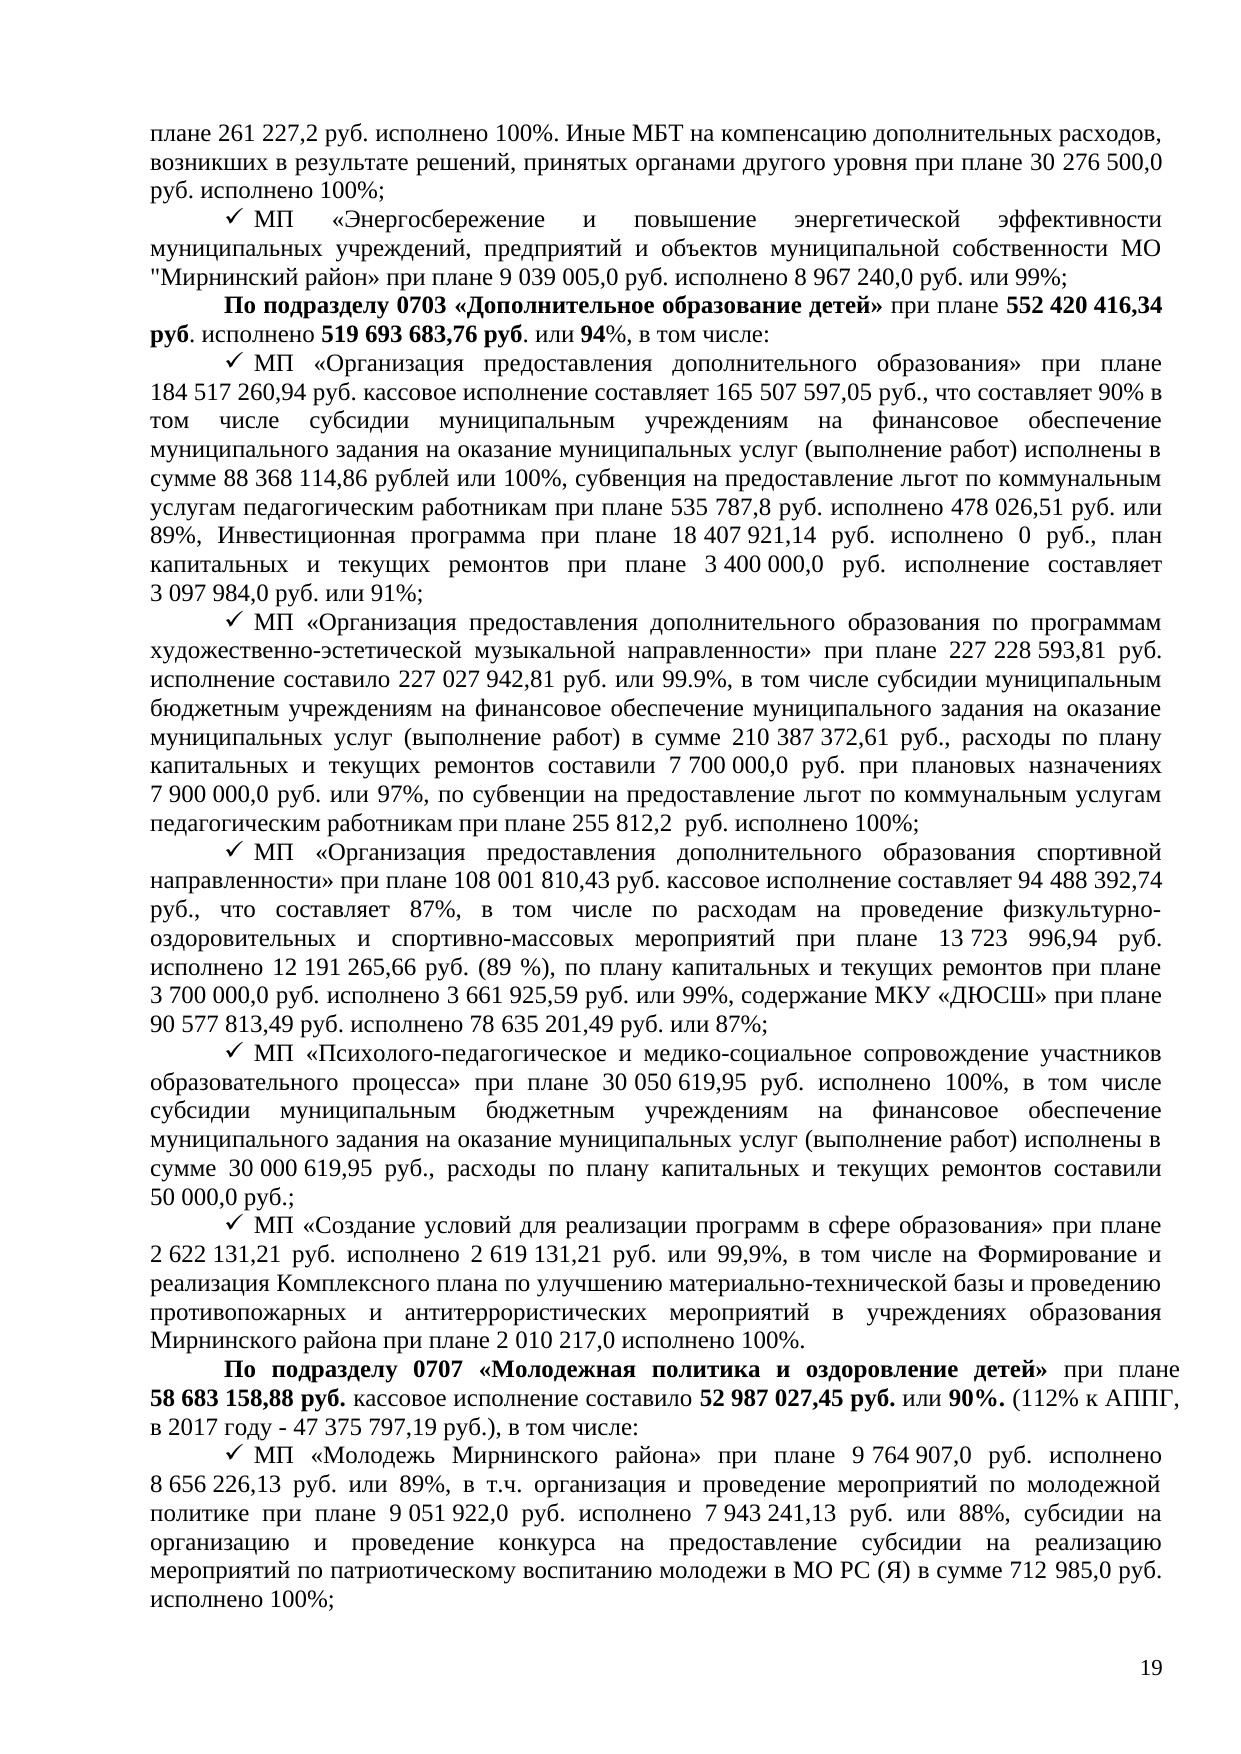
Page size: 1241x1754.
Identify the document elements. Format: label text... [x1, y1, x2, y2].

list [150, 118, 1162, 204]
text По подразделу 0703 «Дополнительное образование детей» при плане 552 420 416,34 руб. исполнено 519 693 683,76 руб. или 94%, в том числе: [150, 291, 1162, 348]
list МП «Организация предоставления дополнительного образования» при плане 184 517 260,94 руб. кассовое исполнение составляет 165 507 597,05 руб., что составляет 90% в том числе субсидии муниципальным учреждениям на финансовое обеспечение муниципального задания на оказание муниципальных услуг (выполнение работ) исполнены в сумме 88 368 114,86 рублей или 100%, субвенция на предоставление льгот по коммунальным услугам педагогическим работникам при плане 535 787,8 руб. исполнено 478 026,51 руб. или 89%, Инвестиционная программа при плане 18 407 921,14 руб. исполнено 0 руб., план капитальных и текущих ремонтов при плане 3 400 000,0 руб. исполнение составляет 3 097 984,0 руб. или 91%; [150, 348, 1162, 607]
list МП «Психолого-педагогическое и медико-социальное сопровождение участников образовательного процесса» при плане 30 050 619,95 руб. исполнено 100%, в том числе субсидии муниципальным бюджетным учреждениям на финансовое обеспечение муниципального задания на оказание муниципальных услуг (выполнение работ) исполнены в сумме 30 000 619,95 руб., расходы по плану капитальных и текущих ремонтов составили 50 000,0 руб.; [150, 1038, 1162, 1211]
text По подразделу 0707 «Молодежная политика и оздоровление детей» при плане 58 683 158,88 руб. кассовое исполнение составило 52 987 027,45 руб. или 90%. (112% к АППГ, в 2017 году - 47 375 797,19 руб.), в том числе: [150, 1354, 1180, 1441]
list МП «Молодежь Мирнинского района» при плане 9 764 907,0 руб. исполнено 8 656 226,13 руб. или 89%, в т.ч. организация и проведение мероприятий по молодежной политике при плане 9 051 922,0 руб. исполнено 7 943 241,13 руб. или 88%, субсидии на организацию и проведение конкурса на предоставление субсидии на реализацию мероприятий по патриотическому воспитанию молодежи в МО РС (Я) в сумме 712 985,0 руб. исполнено 100%; [150, 1441, 1162, 1613]
list МП «Энергосбережение и повышение энергетической эффективности муниципальных учреждений, предприятий и объектов муниципальной собственности МО "Мирнинский район» при плане 9 039 005,0 руб. исполнено 8 967 240,0 руб. или 99%; [150, 204, 1162, 291]
list МП «Организация предоставления дополнительного образования спортивной направленности» при плане 108 001 810,43 руб. кассовое исполнение составляет 94 488 392,74 руб., что составляет 87%, в том числе по расходам на проведение физкультурно-оздоровительных и спортивно-массовых мероприятий при плане 13 723 996,94 руб. исполнено 12 191 265,66 руб. (89 %), по плану капитальных и текущих ремонтов при плане 3 700 000,0 руб. исполнено 3 661 925,59 руб. или 99%, содержание МКУ «ДЮСШ» при плане 90 577 813,49 руб. исполнено 78 635 201,49 руб. или 87%; [150, 837, 1162, 1038]
list МП «Организация предоставления дополнительного образования по программам художественно-эстетической музыкальной направленности» при плане 227 228 593,81 руб. исполнение составило 227 027 942,81 руб. или 99.9%, в том числе субсидии муниципальным бюджетным учреждениям на финансовое обеспечение муниципального задания на оказание муниципальных услуг (выполнение работ) в сумме 210 387 372,61 руб., расходы по плану капитальных и текущих ремонтов составили 7 700 000,0 руб. при плановых назначениях 7 900 000,0 руб. или 97%, по субвенции на предоставление льгот по коммунальным услугам педагогическим работникам при плане 255 812,2 руб. исполнено 100%; [150, 607, 1162, 837]
list МП «Создание условий для реализации программ в сфере образования» при плане 2 622 131,21 руб. исполнено 2 619 131,21 руб. или 99,9%, в том числе на Формирование и реализация Комплексного плана по улучшению материально-технической базы и проведению противопожарных и антитеррористических мероприятий в учреждениях образования Мирнинского района при плане 2 010 217,0 исполнено 100%. [150, 1211, 1162, 1354]
